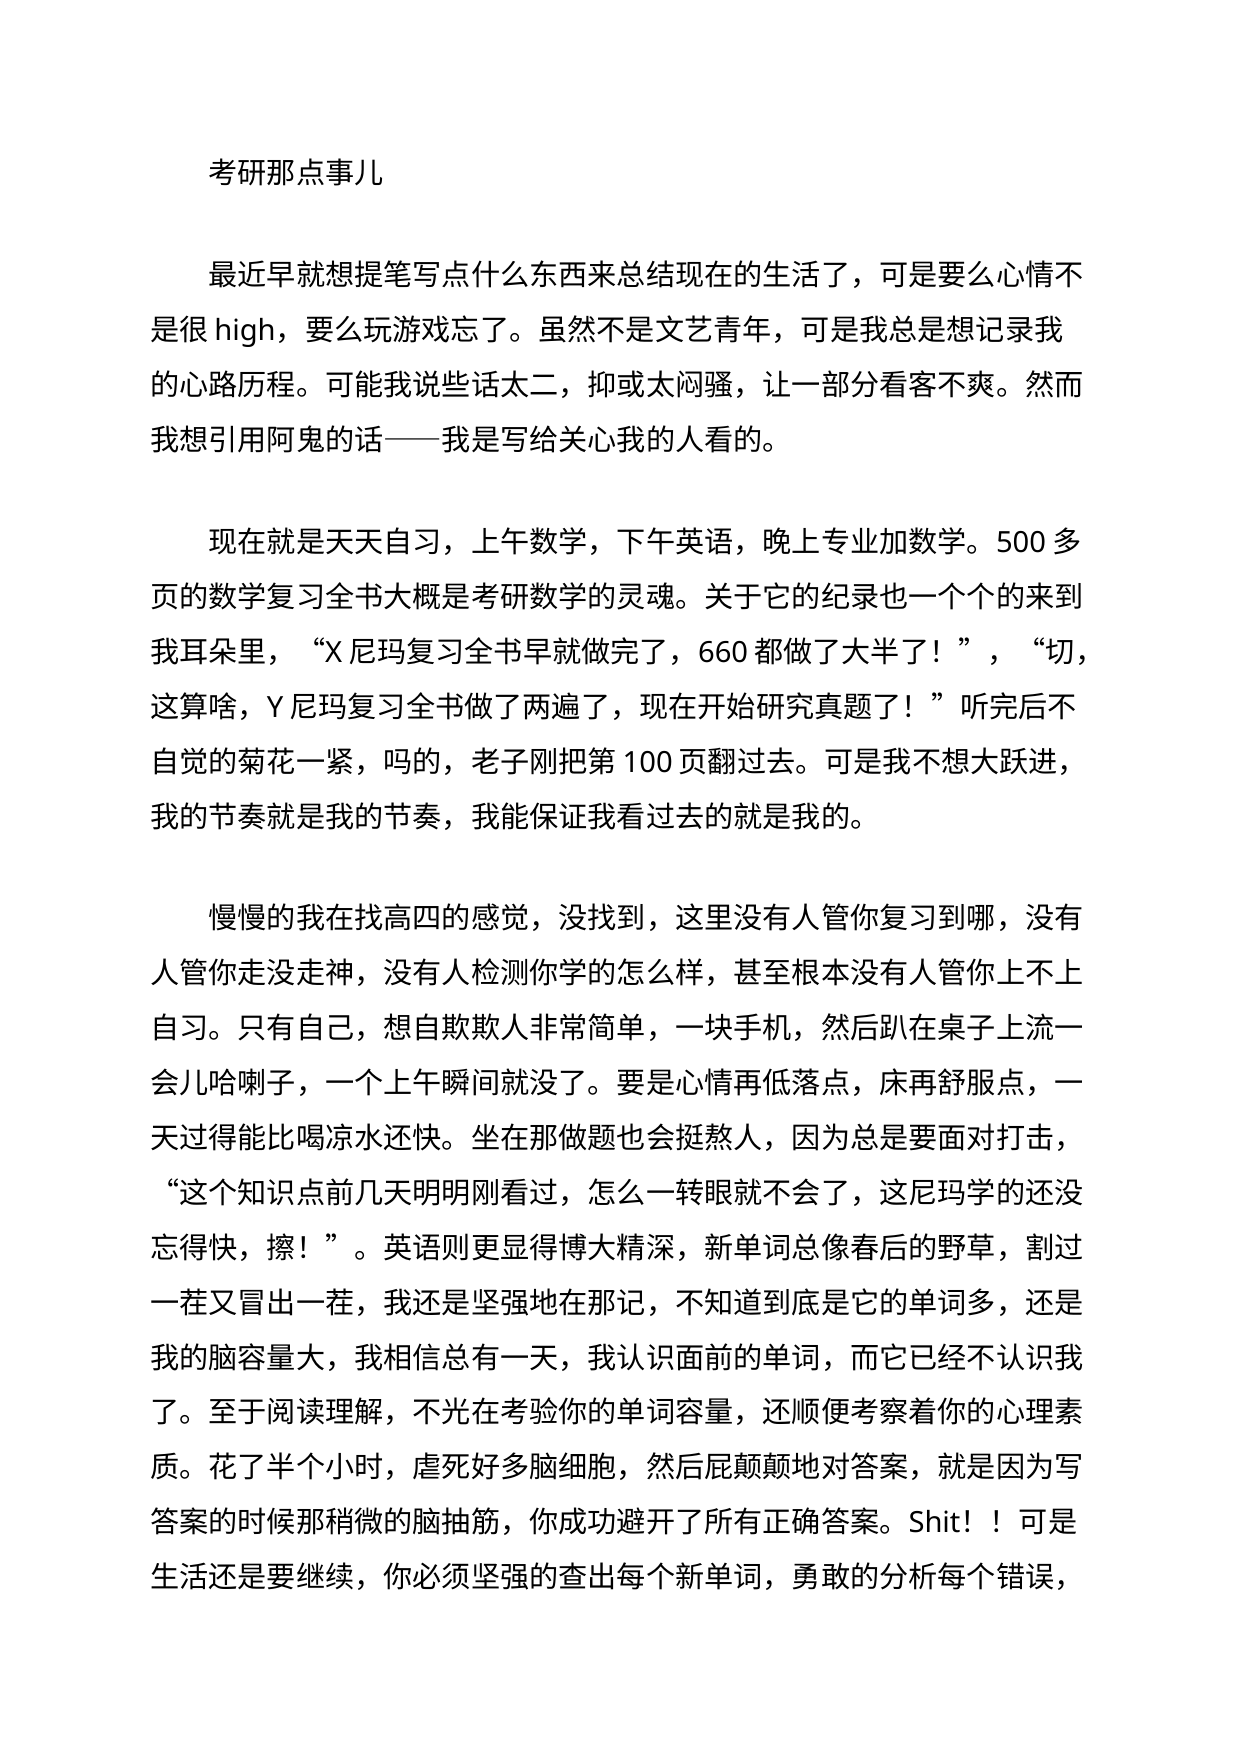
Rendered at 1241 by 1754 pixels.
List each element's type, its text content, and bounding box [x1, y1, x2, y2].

text 现在就是天天自习，上午数学，下午英语，晚上专业加数学。500多页的数学复习全书大概是考研数学的灵魂。关于它的纪录也一个个的来到我耳朵里，“X尼玛复习全书早就做完了，660都做了大半了！”，“切，这算啥，Y尼玛复习全书做了两遍了，现在开始研究真题了！”听完后不自觉的菊花一紧，吗的，老子刚把第100页翻过去。可是我不想大跃进，我的节奏就是我的节奏，我能保证我看过去的就是我的。 [150, 518, 1090, 836]
text 最近早就想提笔写点什么东西来总结现在的生活了，可是要么心情不是很high，要么玩游戏忘了。虽然不是文艺青年，可是我总是想记录我的心路历程。可能我说些话太二，抑或太闷骚，让一部分看客不爽。然而我想引用阿鬼的话——我是写给关心我的人看的。 [150, 252, 1090, 459]
text 考研那点事儿 [150, 150, 1090, 192]
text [150, 895, 1090, 1596]
